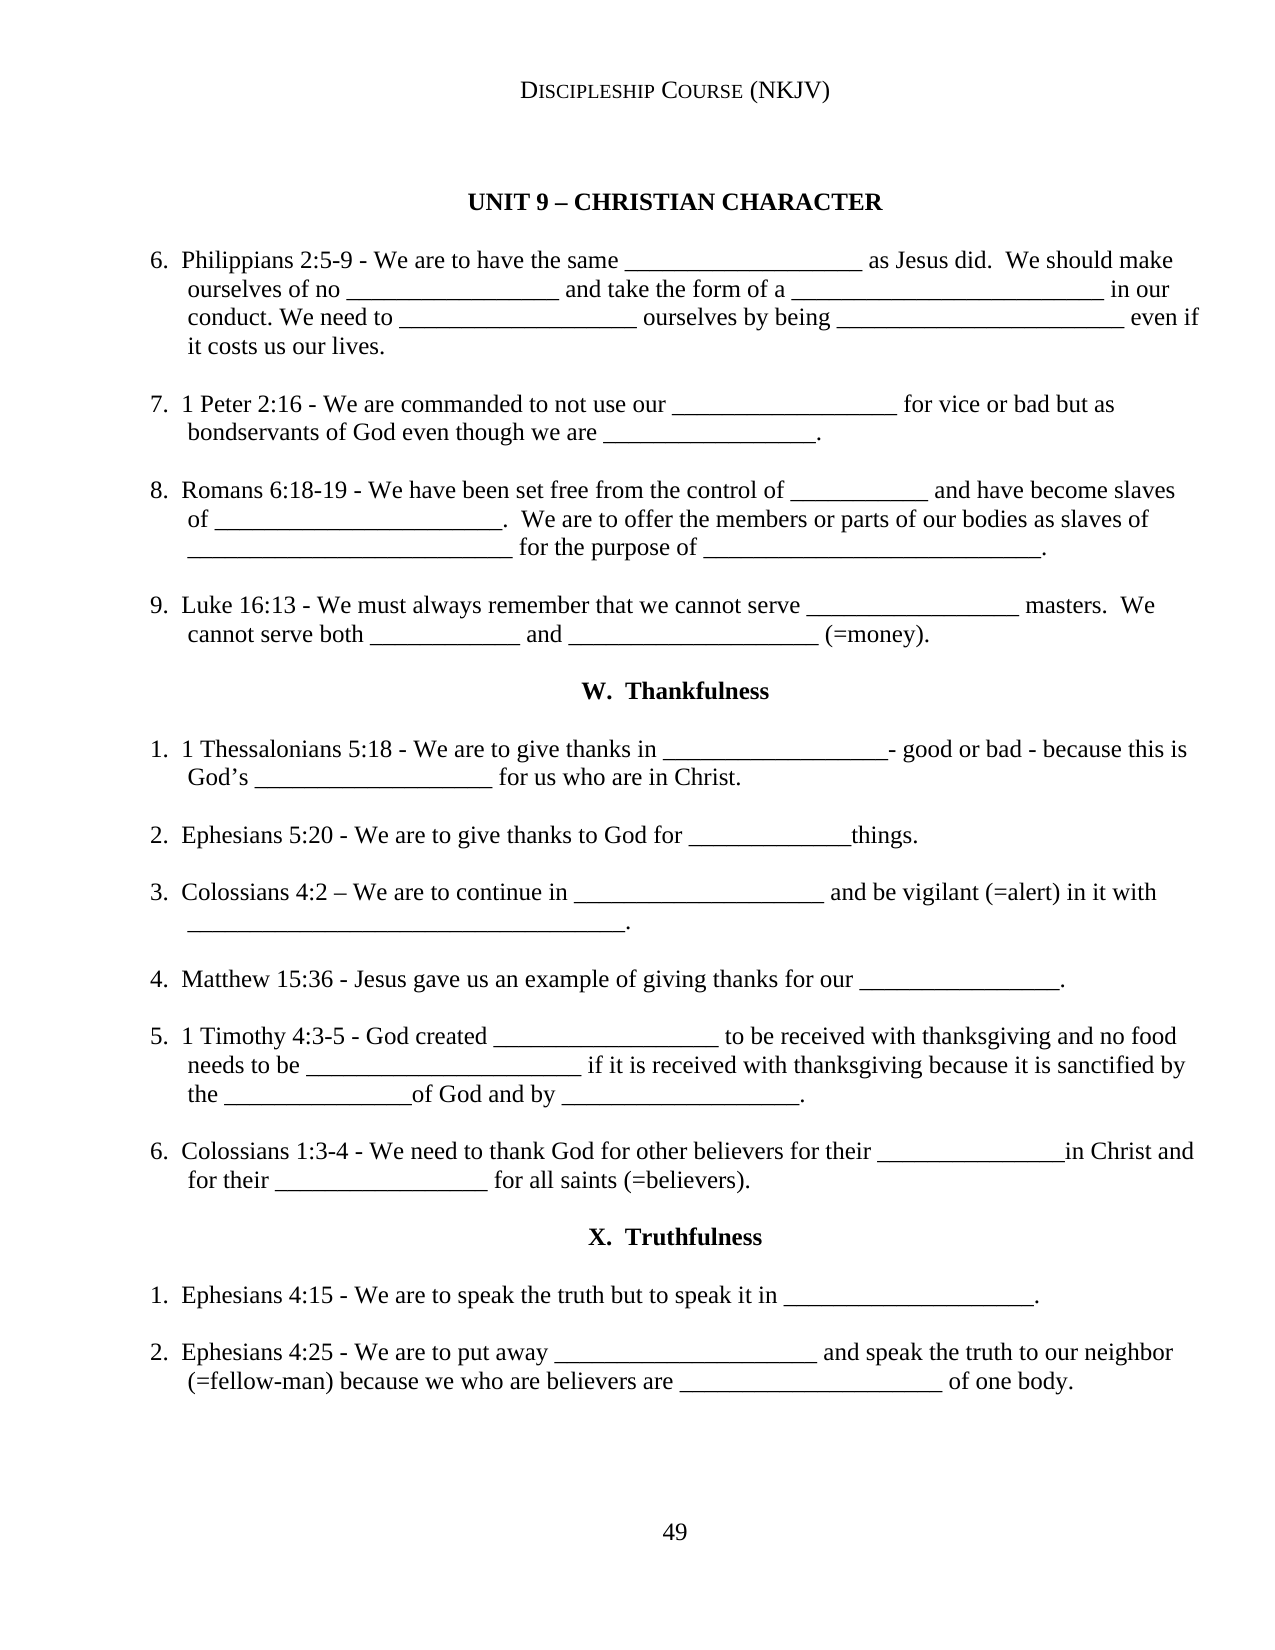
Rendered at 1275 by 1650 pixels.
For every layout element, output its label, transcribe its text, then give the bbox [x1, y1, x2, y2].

text 4. Matthew 15:36 - Jesus gave us an example of giving thanks for our ________________. [150, 964, 1200, 992]
text 7. 1 Peter 2:16 - We are commanded to not use our __________________ for vice or bad but as bondservants of God even though we are _________________. [150, 389, 1200, 446]
text 5. 1 Timothy 4:3-5 - God created __________________ to be received with thanksgiving and no food needs to be ______________________ if it is received with thanksgiving because it is sanctified by the _______________of God and by ___________________. [150, 1021, 1200, 1136]
text 1. 1 Thessalonians 5:18 - We are to give thanks in __________________- good or bad - because this is God’s ___________________ for us who are in Christ. [150, 734, 1200, 791]
text UNIT 9 – CHRISTIAN CHARACTER [150, 187, 1200, 216]
text 3. Colossians 4:2 – We are to continue in ____________________ and be vigilant (=alert) in it with ___________________________________. [150, 877, 1200, 935]
text 2. Ephesians 5:20 - We are to give thanks to God for _____________things. [150, 820, 1200, 849]
text X. Truthfulness [150, 1222, 1200, 1251]
text 6. Colossians 1:3-4 - We need to thank God for other believers for their _______________in Christ and for their _________________ for all saints (=believers). [150, 1136, 1200, 1194]
text 6. Philippians 2:5-9 - We are to have the same ___________________ as Jesus did. We should make ourselves of no _________________ and take the form of a _________________________ in our conduct. We need to ___________________ ourselves by being _______________________ even if it costs us our lives. [150, 245, 1200, 360]
text 8. Romans 6:18-19 - We have been set free from the control of ___________ and have become slaves of _______________________. We are to offer the members or parts of our bodies as slaves of __________________________ for the purpose of ___________________________. [150, 475, 1200, 561]
text 2. Ephesians 4:25 - We are to put away _____________________ and speak the truth to our neighbor (=fellow-man) because we who are believers are _____________________ of one body. [150, 1337, 1200, 1395]
text 1. Ephesians 4:15 - We are to speak the truth but to speak it in ____________________. [150, 1280, 1200, 1309]
text W. Thankfulness [150, 676, 1200, 705]
text 9. Luke 16:13 - We must always remember that we cannot serve _________________ masters. We cannot serve both ____________ and ____________________ (=money). [150, 590, 1200, 647]
